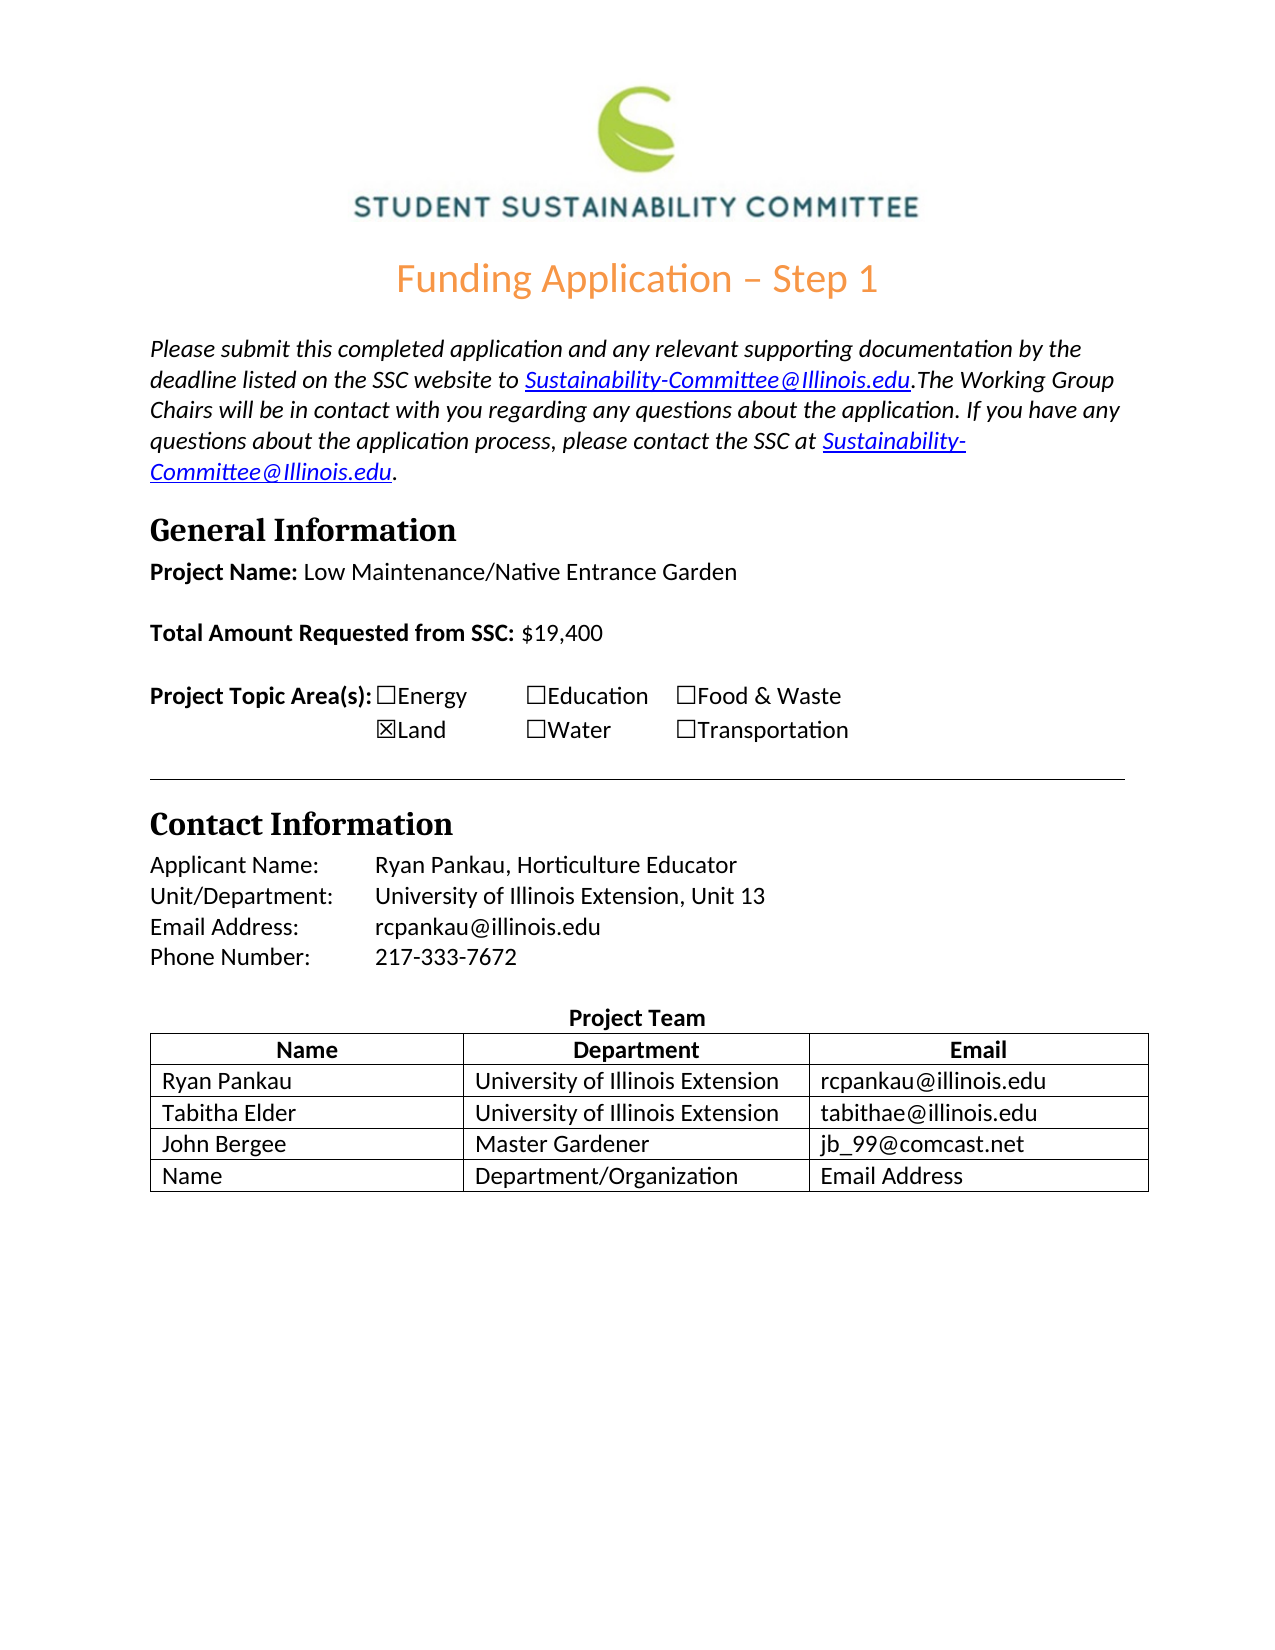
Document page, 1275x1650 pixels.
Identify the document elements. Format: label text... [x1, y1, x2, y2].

text Project Topic Area(s): Energy Education Food & Waste [150, 678, 1125, 712]
text Unit/Department: [150, 880, 1125, 911]
picture [347, 75, 928, 222]
text Please submit this completed application and any relevant supporting documentation by the deadline listed on the SSC website to Sustainability-Committee@Illinois.edu.The Working Group Chairs will be in contact with you regarding any questions about the application. If you have any questions about the application process, please contact the SSC at Sustainability-Committee@Illinois.edu. [150, 333, 1125, 486]
text Land Water Transportation [150, 712, 1125, 746]
text Phone Number: [150, 941, 1125, 972]
table_header Name [151, 1034, 463, 1064]
text Project Team [150, 1002, 1125, 1033]
subtitle General Information [150, 511, 1125, 549]
text Email Address: [150, 911, 1125, 941]
table_header Email [810, 1034, 1148, 1064]
subtitle Contact Information [150, 805, 1125, 843]
table_header Department [464, 1034, 809, 1064]
text Total Amount Requested from SSC: [150, 617, 1125, 647]
text Project Name: [150, 556, 1125, 586]
text Applicant Name: [150, 850, 1125, 880]
